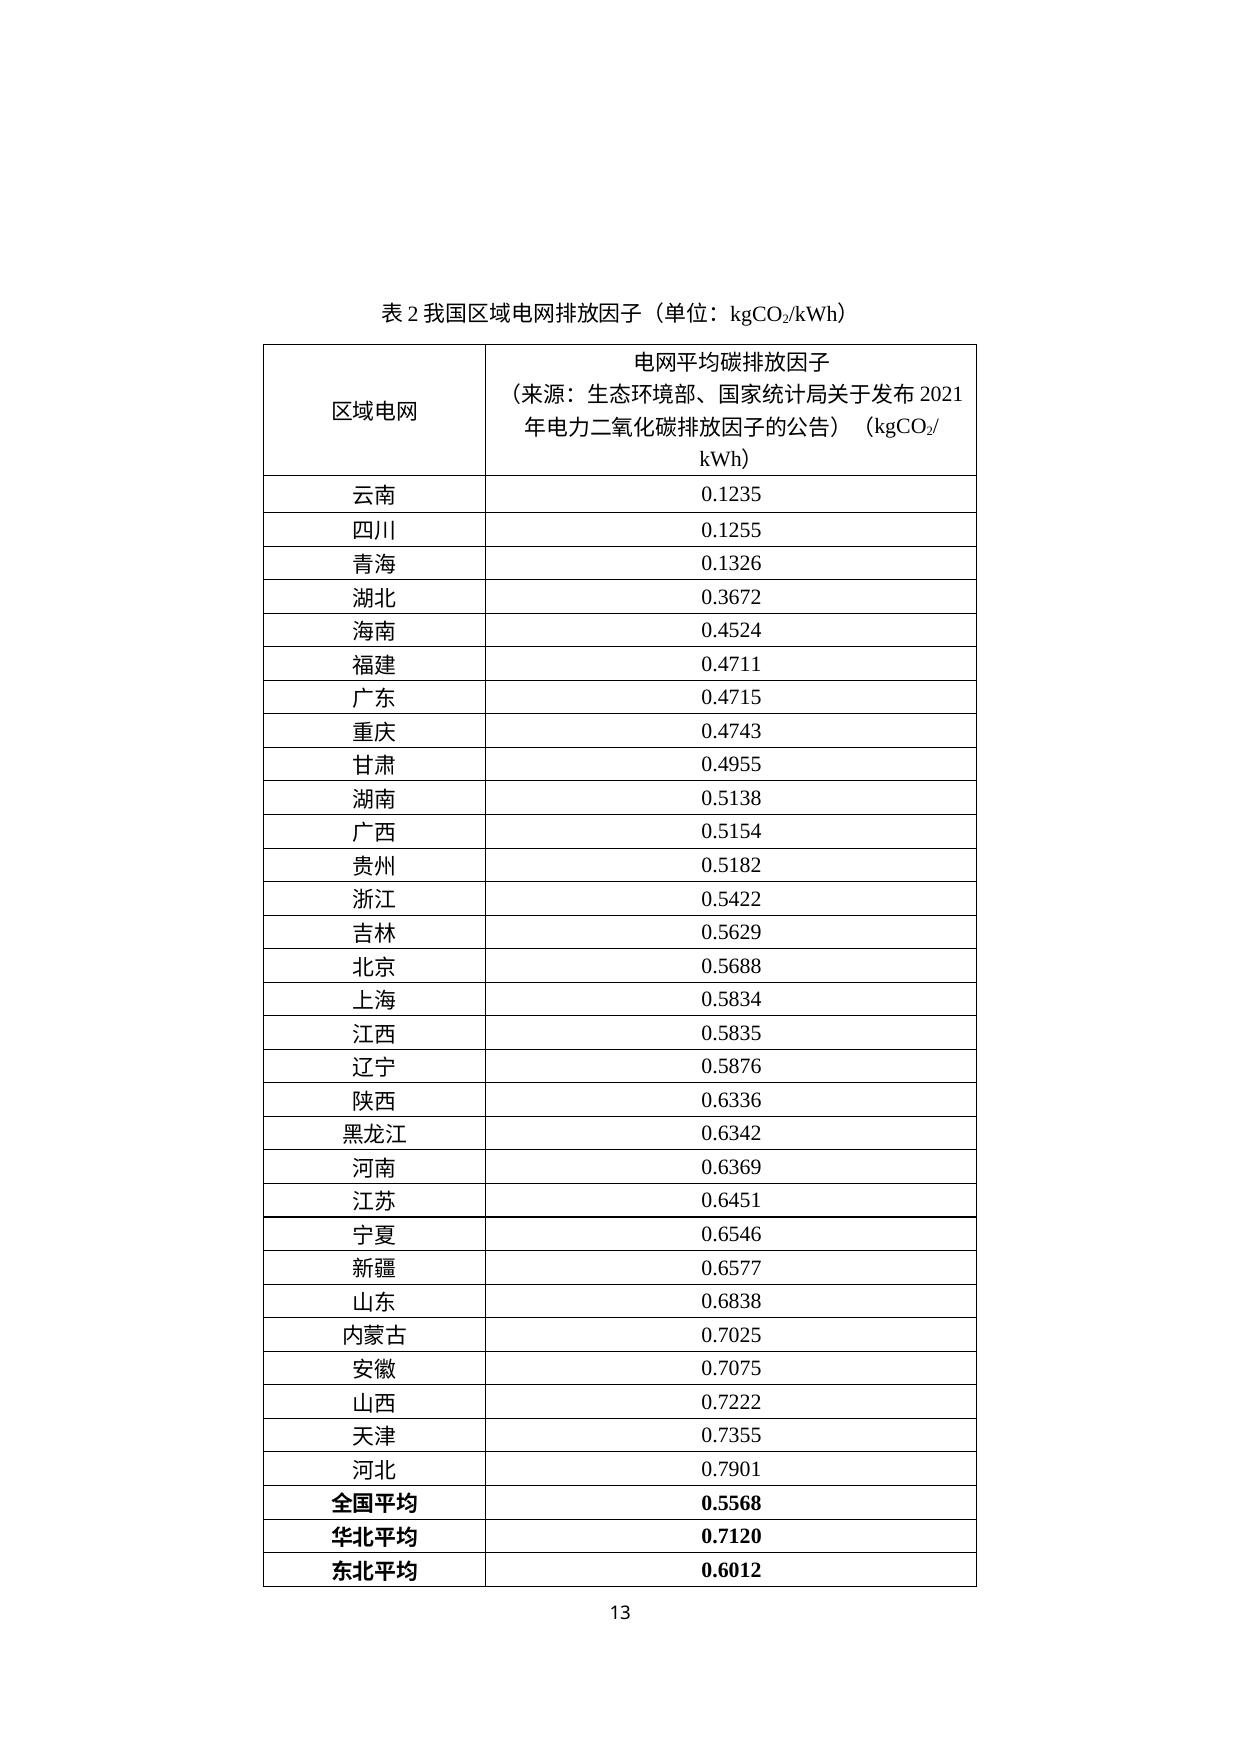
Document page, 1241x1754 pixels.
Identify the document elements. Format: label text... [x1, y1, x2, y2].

table_cell 山东 [264, 1285, 485, 1317]
table_cell 广西 [264, 815, 485, 847]
table_cell 河北 [264, 1452, 485, 1485]
table_cell 0.1326 [486, 547, 976, 579]
table_cell 湖北 [264, 580, 485, 613]
table_cell 云南 [264, 476, 485, 512]
table_cell 吉林 [264, 916, 485, 948]
table_cell 安徽 [264, 1352, 485, 1384]
table_header 电网平均碳排放因子 （来源：生态环境部、国家统计局关于发布2021年电力二氧化碳排放因子的公告）（kgCO2/kWh） [486, 345, 976, 474]
table_cell 四川 [264, 513, 485, 546]
table_cell 0.5182 [486, 849, 976, 881]
table_cell 0.7222 [486, 1385, 976, 1418]
table_cell 0.6336 [486, 1083, 976, 1116]
table_cell 0.6369 [486, 1150, 976, 1183]
table_cell 0.1235 [486, 476, 976, 512]
table_cell 全国平均 [264, 1486, 485, 1518]
table_cell 0.7355 [486, 1419, 976, 1451]
table_cell 0.7120 [486, 1520, 976, 1552]
table_cell 东北平均 [264, 1553, 485, 1586]
table_cell 0.5688 [486, 949, 976, 982]
table_cell 甘肃 [264, 748, 485, 780]
table_cell 0.4955 [486, 748, 976, 780]
table_cell 0.6451 [486, 1184, 976, 1216]
table_cell 天津 [264, 1419, 485, 1451]
table_cell 0.5834 [486, 983, 976, 1015]
table_cell 0.6546 [486, 1218, 976, 1250]
table_cell 上海 [264, 983, 485, 1015]
table_cell 青海 [264, 547, 485, 579]
table_cell 辽宁 [264, 1050, 485, 1082]
table_cell 江西 [264, 1016, 485, 1049]
table_cell 0.6012 [486, 1553, 976, 1586]
table_cell 0.3672 [486, 580, 976, 613]
table_cell 宁夏 [264, 1218, 485, 1250]
table_cell 0.4743 [486, 714, 976, 747]
table_cell 0.7075 [486, 1352, 976, 1384]
table_cell 江苏 [264, 1184, 485, 1216]
table_cell 0.5138 [486, 781, 976, 814]
table_cell 重庆 [264, 714, 485, 747]
table_cell 0.4524 [486, 614, 976, 646]
table_cell 0.4711 [486, 647, 976, 680]
table_cell 0.5629 [486, 916, 976, 948]
table_cell 0.5876 [486, 1050, 976, 1082]
table_cell 福建 [264, 647, 485, 680]
table_cell 山西 [264, 1385, 485, 1418]
table_cell 0.5835 [486, 1016, 976, 1049]
table_cell 贵州 [264, 849, 485, 881]
table_cell 0.6342 [486, 1117, 976, 1149]
list 表2 我国区域电网排放因子（单位：kgCO2/kWh） [187, 295, 1053, 328]
table_cell 北京 [264, 949, 485, 982]
table_cell 湖南 [264, 781, 485, 814]
table_cell 0.6838 [486, 1285, 976, 1317]
table_cell 华北平均 [264, 1520, 485, 1552]
table_cell 0.6577 [486, 1251, 976, 1283]
table_cell 广东 [264, 681, 485, 713]
table_cell 0.5154 [486, 815, 976, 847]
table_cell 浙江 [264, 882, 485, 914]
table_cell 0.5568 [486, 1486, 976, 1518]
table_cell 新疆 [264, 1251, 485, 1283]
table_cell 陕西 [264, 1083, 485, 1116]
table_cell 黑龙江 [264, 1117, 485, 1149]
table_cell 0.5422 [486, 882, 976, 914]
table_header 区域电网 [264, 345, 485, 474]
table_cell 0.7025 [486, 1318, 976, 1351]
table_cell 海南 [264, 614, 485, 646]
table_cell 0.1255 [486, 513, 976, 546]
table_cell 内蒙古 [264, 1318, 485, 1351]
table_cell 0.4715 [486, 681, 976, 713]
table_cell 河南 [264, 1150, 485, 1183]
table_cell 0.7901 [486, 1452, 976, 1485]
